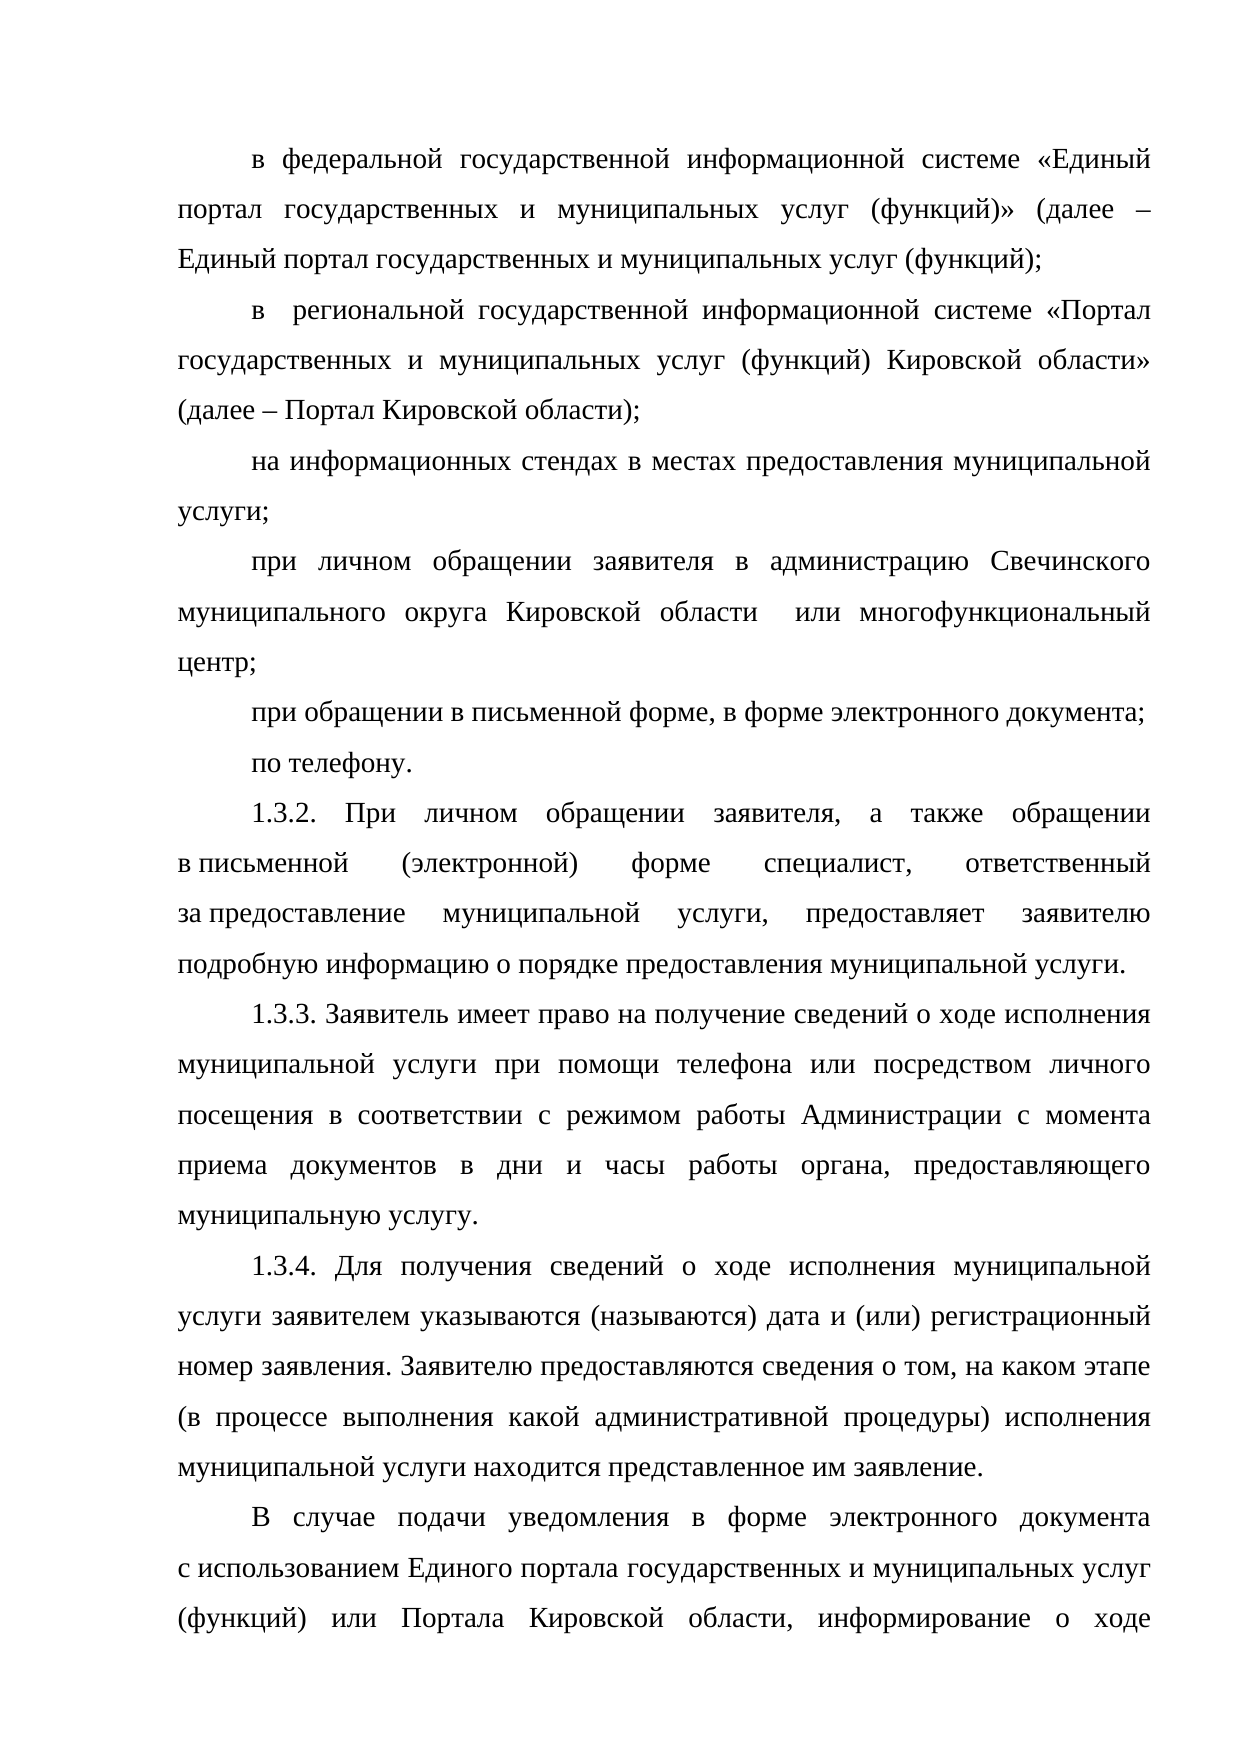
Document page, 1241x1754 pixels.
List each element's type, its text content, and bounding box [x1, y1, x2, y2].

text 1.3.2. При личном обращении заявителя, а также обращении в письменной (электронной) форме специалист, ответственный за предоставление муниципальной услуги, предоставляет заявителю подробную информацию о порядке предоставления муниципальной услуги. [177, 795, 1152, 979]
text 1.3.4. Для получения сведений о ходе исполнения муниципальной услуги заявителем указываются (называются) дата и (или) регистрационный номер заявления. Заявителю предоставляются сведения о том, на каком этапе (в процессе выполнения какой административной процедуры) исполнения муниципальной услуги находится представленное им заявление. [177, 1248, 1152, 1483]
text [177, 1499, 1152, 1633]
list при обращении в письменной форме, в форме электронного документа; [177, 694, 1152, 728]
text в региональной государственной информационной системе «Портал государственных и муниципальных услуг (функций) Кировской области» (далее – Портал Кировской области); [177, 292, 1152, 426]
text 1.3.3. Заявитель имеет право на получение сведений о ходе исполнения муниципальной услуги при помощи телефона или посредством личного посещения в соответствии с режимом работы Администрации с момента приема документов в дни и часы работы органа, предоставляющего муниципальную услугу. [177, 996, 1152, 1231]
text в федеральной государственной информационной системе «Единый портал государственных и муниципальных услуг (функций)» (далее – Единый портал государственных и муниципальных услуг (функций); [177, 141, 1152, 275]
list по телефону. [177, 745, 1152, 778]
text на информационных стендах в местах предоставления муниципальной услуги; [177, 443, 1152, 527]
list при личном обращении заявителя в администрацию Свечинского муниципального округа Кировской области или многофункциональный центр; [177, 543, 1152, 678]
